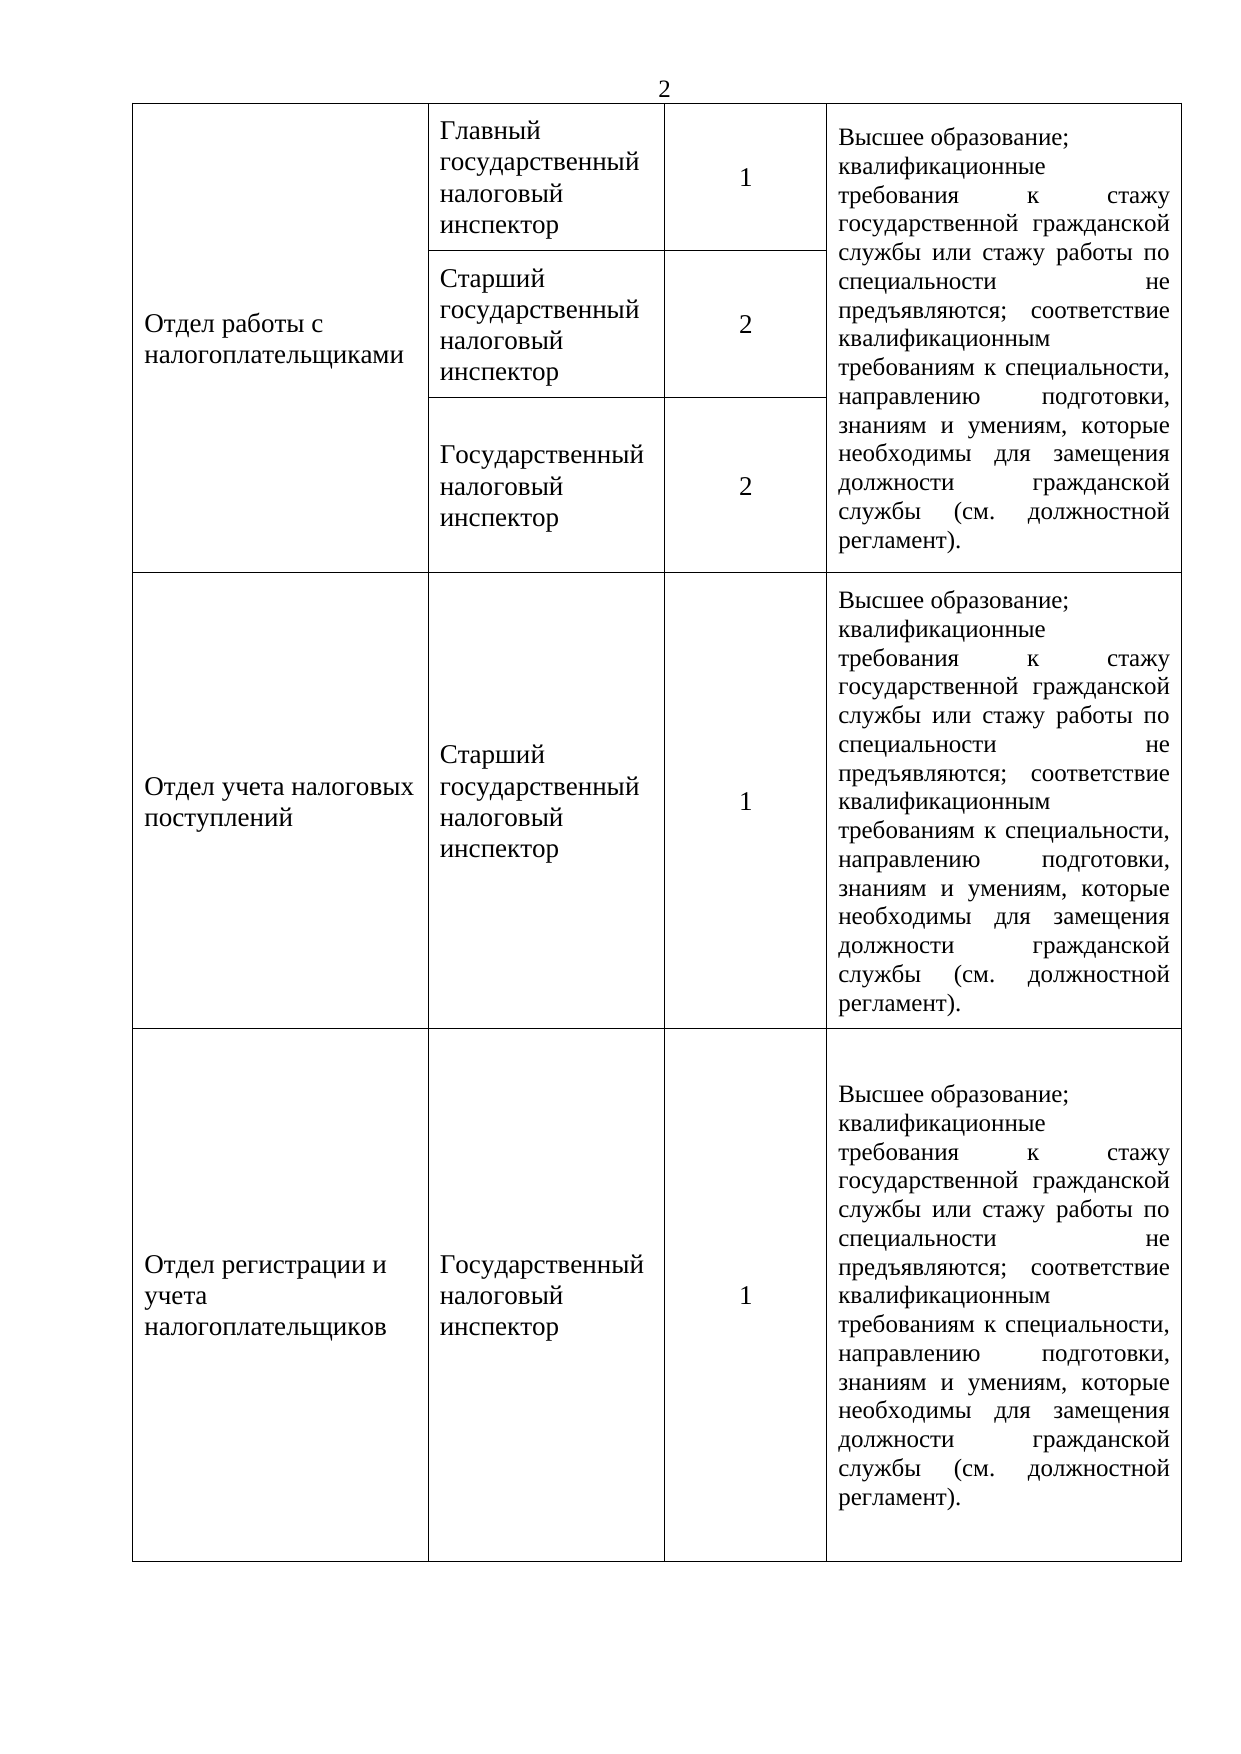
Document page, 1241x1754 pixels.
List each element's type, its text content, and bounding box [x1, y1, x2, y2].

table_cell Государственный налоговый инспектор [429, 398, 664, 572]
table_cell Старший государственный налоговый инспектор [429, 573, 664, 1028]
table_cell Отдел регистрации и учета налогоплательщиков [133, 1029, 428, 1561]
table_cell Старший государственный налоговый инспектор [429, 251, 664, 397]
table_cell 1 [665, 1029, 826, 1561]
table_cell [827, 104, 1181, 572]
table_cell Государственный налоговый инспектор [429, 1029, 664, 1561]
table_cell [827, 1029, 1181, 1561]
table_cell Отдел работы с налогоплательщиками [133, 104, 428, 572]
table_cell 1 [665, 104, 826, 250]
table_cell 2 [665, 398, 826, 572]
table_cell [429, 104, 664, 250]
table_cell Отдел учета налоговых поступлений [133, 573, 428, 1028]
table_cell 2 [665, 251, 826, 397]
table_cell 1 [665, 573, 826, 1028]
